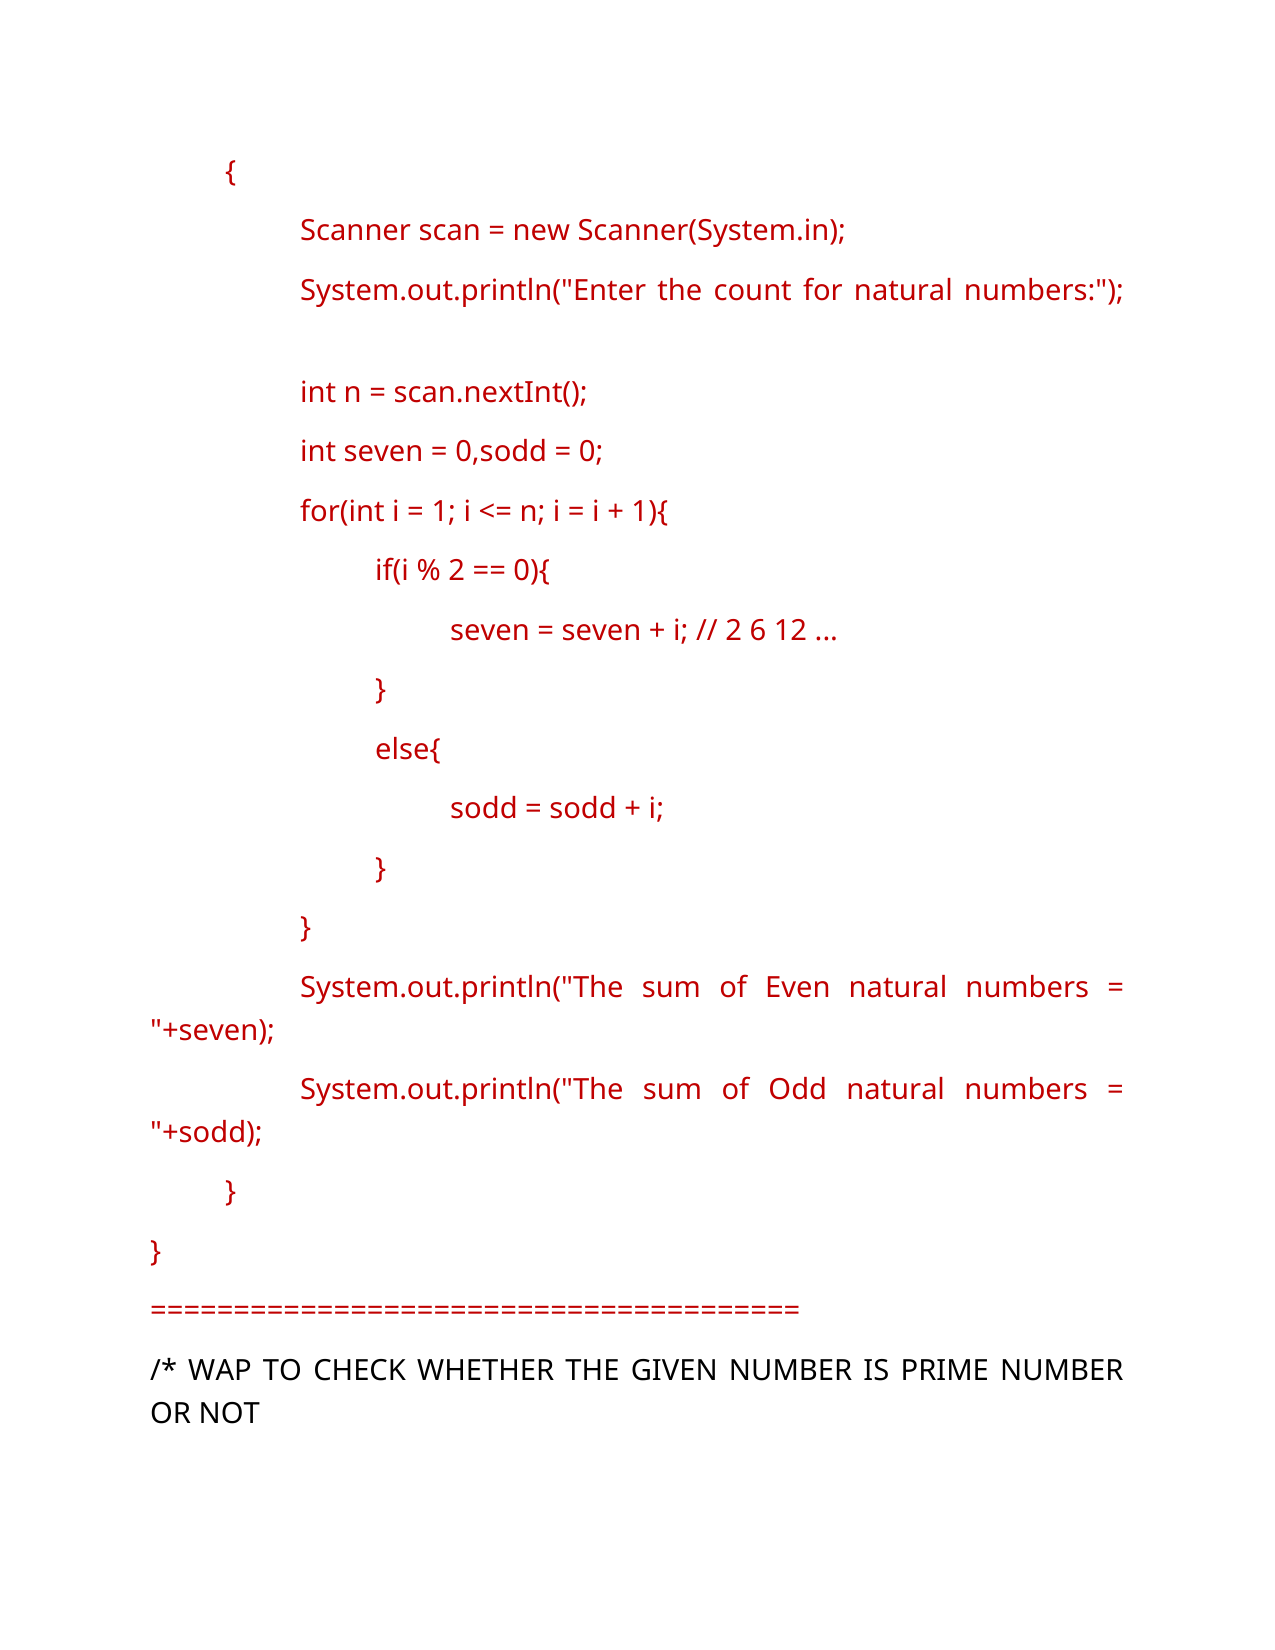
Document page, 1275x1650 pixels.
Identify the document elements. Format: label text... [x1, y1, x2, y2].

text { [150, 150, 1125, 190]
text for(int i = 1; i <= n; i = i + 1){ [150, 490, 1125, 530]
text } [150, 847, 1125, 887]
text int n = scan.nextInt(); [150, 371, 1125, 411]
text System.out.println("The sum of Even natural numbers = "+seven); [150, 966, 1125, 1048]
text if(i % 2 == 0){ [150, 550, 1125, 589]
text /* WAP TO CHECK WHETHER THE GIVEN NUMBER IS PRIME NUMBER OR NOT [150, 1349, 1125, 1432]
text else{ [150, 728, 1125, 768]
text } [150, 669, 1125, 708]
text } [150, 1230, 1125, 1270]
text Scanner scan = new Scanner(System.in); [150, 209, 1125, 249]
text ======================================= [150, 1289, 1125, 1329]
text System.out.println("Enter the count for natural numbers:"); [150, 269, 1125, 351]
text int seven = 0,sodd = 0; [150, 431, 1125, 470]
text System.out.println("The sum of Odd natural numbers = "+sodd); [150, 1068, 1125, 1151]
text } [150, 907, 1125, 946]
text seven = seven + i; // 2 6 12 ... [150, 609, 1125, 649]
text } [150, 1171, 1125, 1210]
text sodd = sodd + i; [150, 788, 1125, 827]
